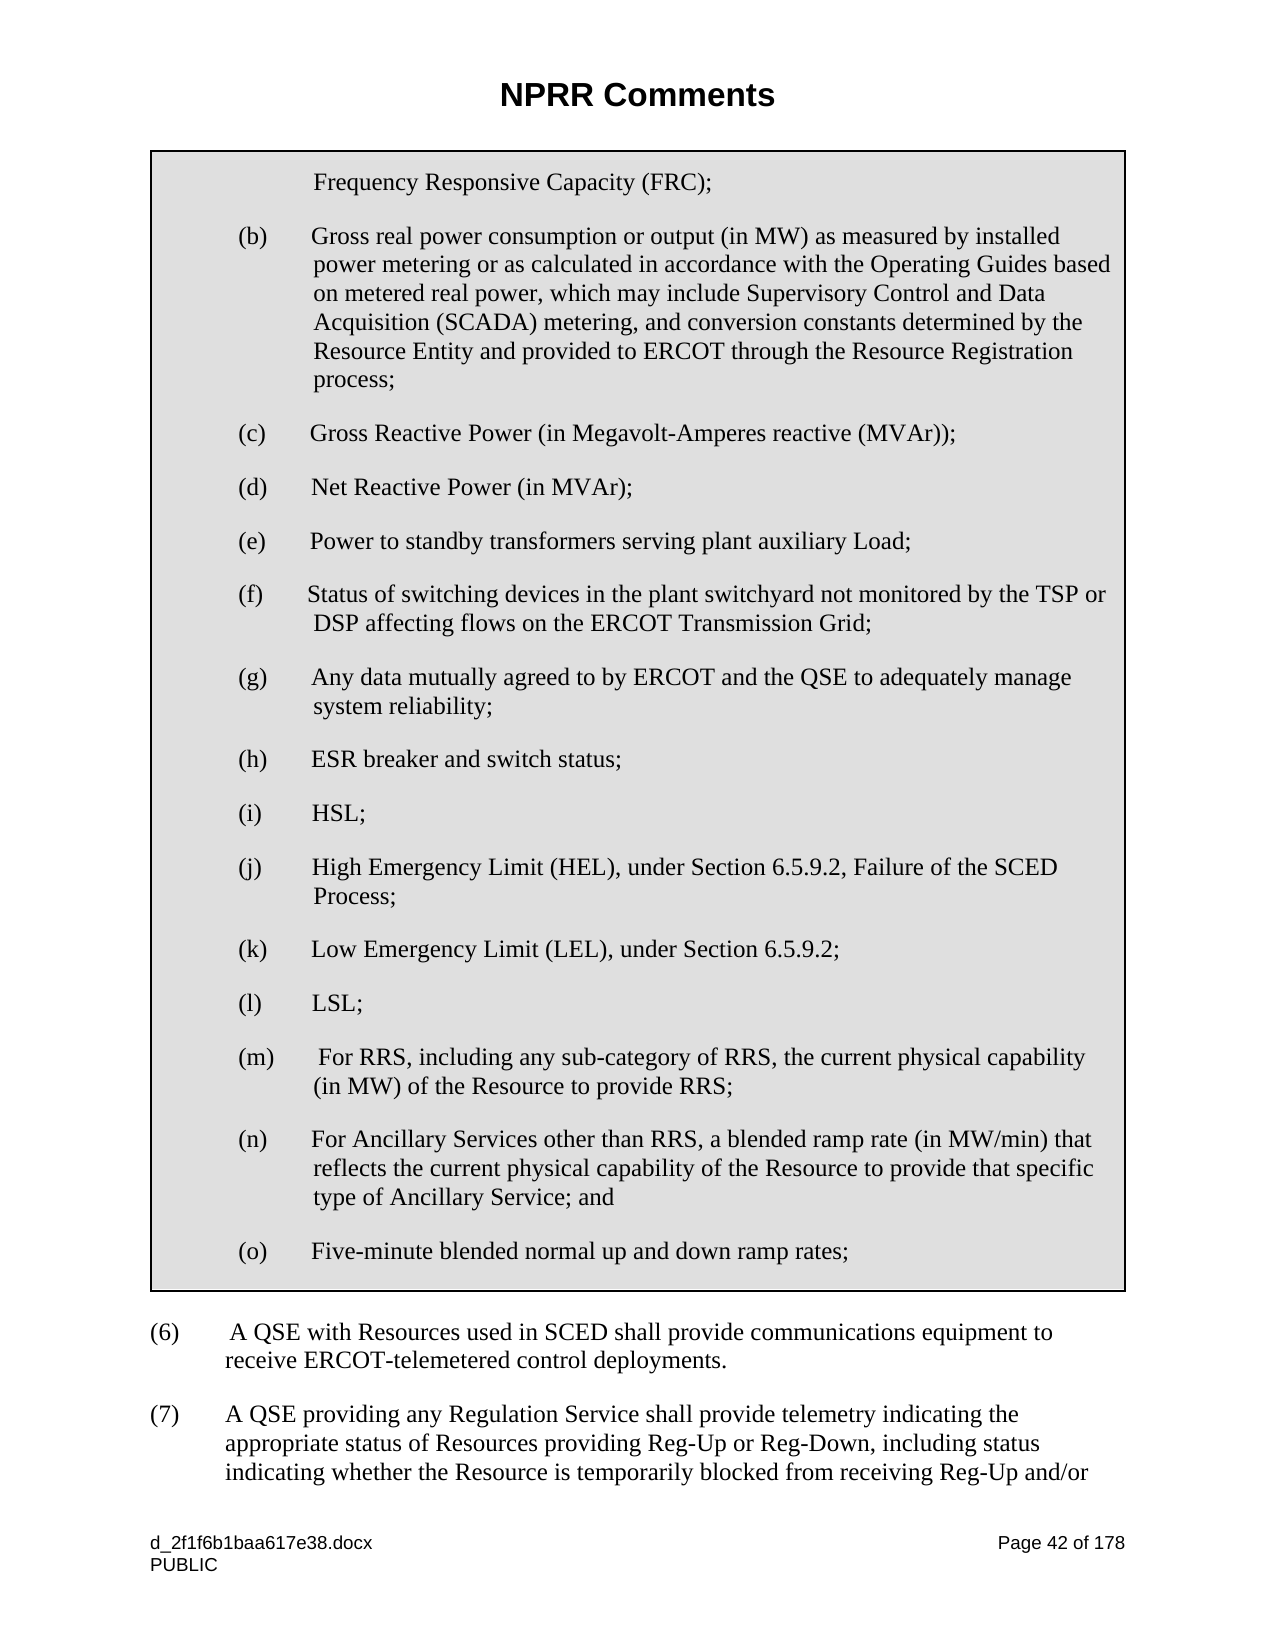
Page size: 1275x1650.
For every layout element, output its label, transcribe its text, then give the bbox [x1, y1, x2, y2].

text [150, 1399, 1125, 1485]
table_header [152, 152, 1124, 1289]
text (6) A QSE with Resources used in SCED shall provide communications equipment to receive ERCOT-telemetered control deployments. [150, 1317, 1125, 1374]
